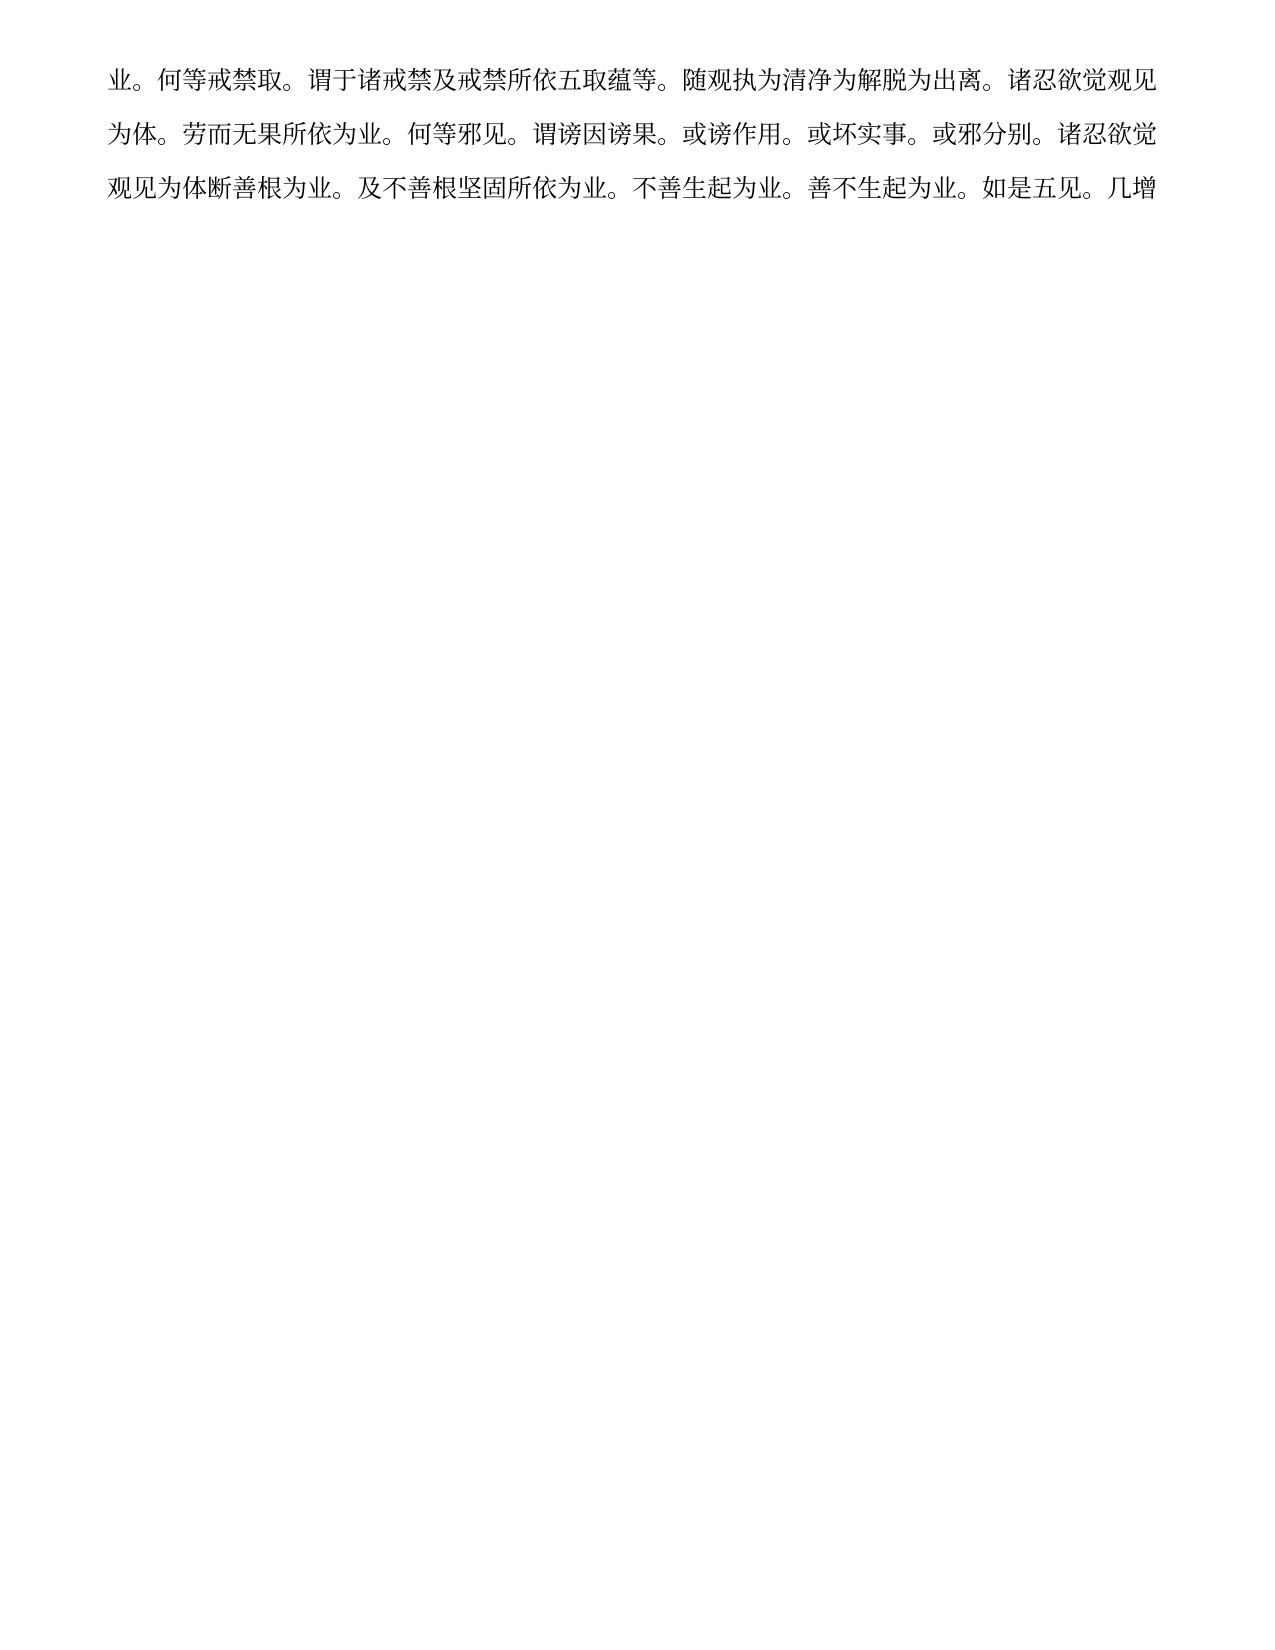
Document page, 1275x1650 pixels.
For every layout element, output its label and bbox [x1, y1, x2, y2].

text [107, 60, 1159, 205]
